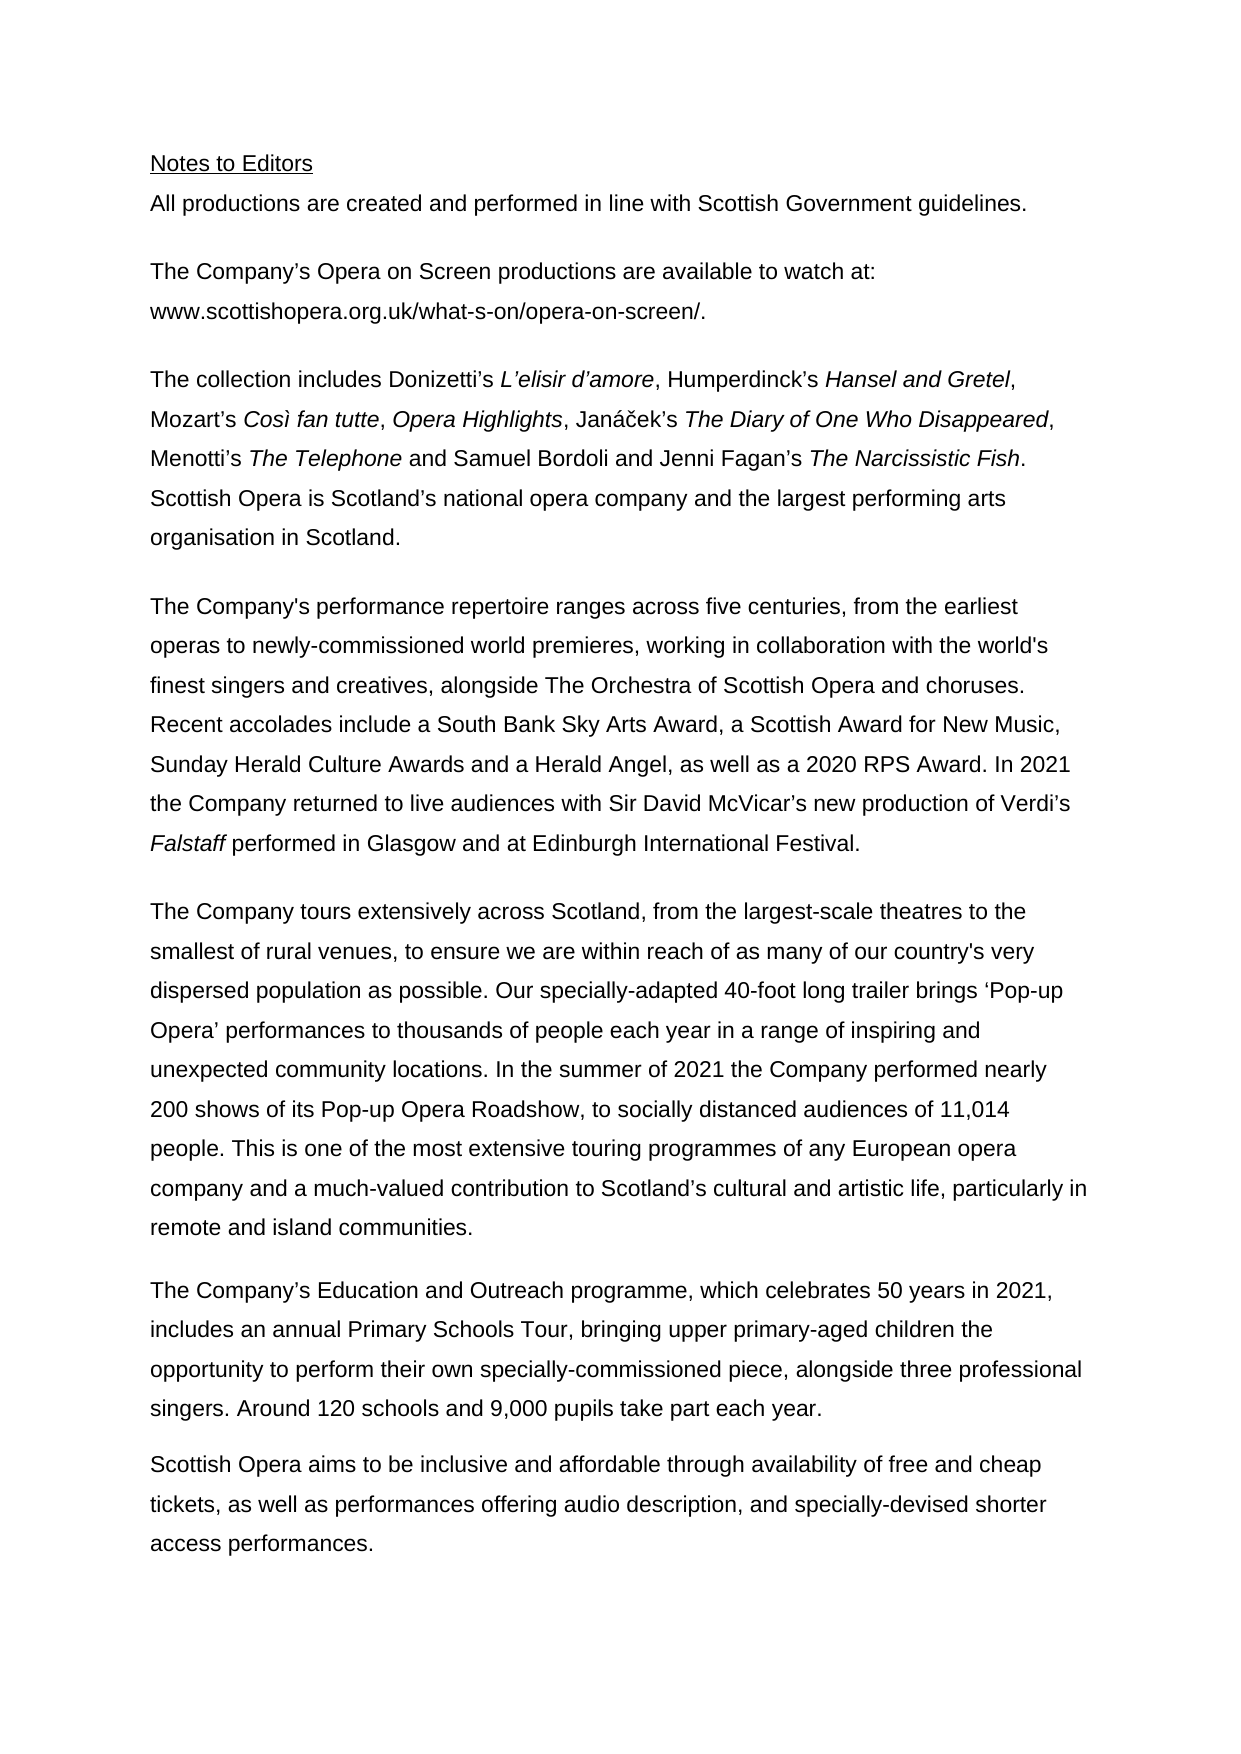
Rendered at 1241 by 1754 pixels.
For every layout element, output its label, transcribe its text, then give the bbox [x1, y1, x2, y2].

text The Company’s Opera on Screen productions are available to watch at: www.scottishopera.org.uk/what-s-on/opera-on-screen/. [150, 258, 1090, 324]
text The Company's performance repertoire ranges across five centuries, from the earliest operas to newly-commissioned world premieres, working in collaboration with the world's finest singers and creatives, alongside The Orchestra of Scottish Opera and choruses. Recent accolades include a South Bank Sky Arts Award, a Scottish Award for New Music, Sunday Herald Culture Awards and a Herald Angel, as well as a 2020 RPS Award. In 2021 the Company returned to live audiences with Sir David McVicar’s new production of Verdi’s Falstaff performed in Glasgow and at Edinburgh International Festival. [150, 593, 1090, 856]
text The collection includes Donizetti’s L’elisir d’amore, Humperdinck’s Hansel and Gretel, Mozart’s Così fan tutte, Opera Highlights, Janáček’s The Diary of One Who Disappeared, Menotti’s The Telephone and Samuel Bordoli and Jenni Fagan’s The Narcissistic Fish. Scottish Opera is Scotland’s national opera company and the largest performing arts organisation in Scotland. [150, 366, 1090, 551]
text The Company tours extensively across Scotland, from the largest-scale theatres to the smallest of rural venues, to ensure we are within reach of as many of our country's very dispersed population as possible. Our specially-adapted 40-foot long trailer brings ‘Pop-up Opera’ performances to thousands of people each year in a range of inspiring and unexpected community locations. In the summer of 2021 the Company performed nearly 200 shows of its Pop-up Opera Roadshow, to socially distanced audiences of 11,014 people. This is one of the most extensive touring programmes of any European opera company and a much-valued contribution to Scotland’s cultural and artistic life, particularly in remote and island communities. [150, 898, 1090, 1241]
text The Company’s Education and Outreach programme, which celebrates 50 years in 2021, includes an annual Primary Schools Tour, bringing upper primary-aged children the opportunity to perform their own specially-commissioned piece, alongside three professional singers. Around 120 schools and 9,000 pupils take part each year. [150, 1277, 1090, 1421]
text Scottish Opera aims to be inclusive and affordable through availability of free and cheap tickets, as well as performances offering audio description, and specially-devised shorter access performances. [150, 1451, 1090, 1556]
text All productions are created and performed in line with Scottish Government guidelines. [150, 189, 1090, 216]
text Notes to Editors [150, 150, 1090, 176]
